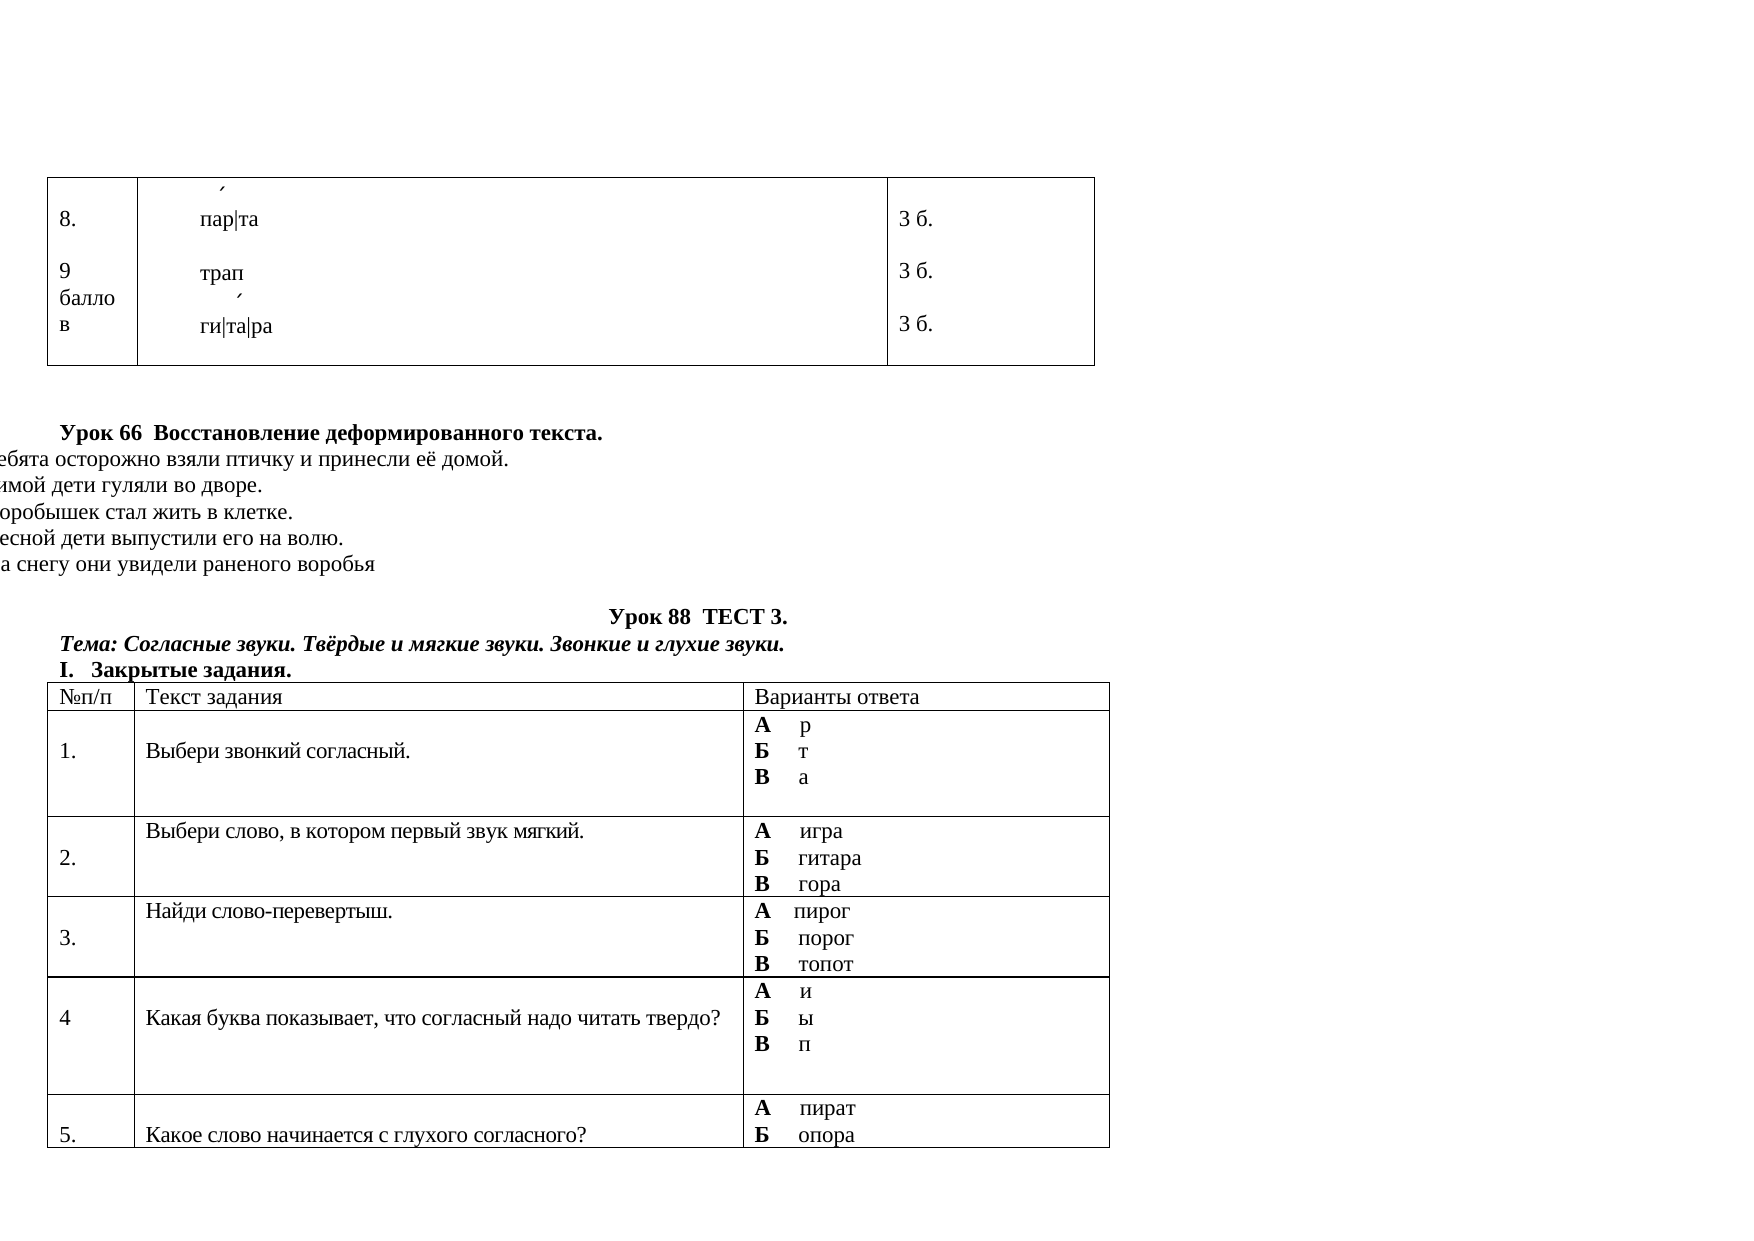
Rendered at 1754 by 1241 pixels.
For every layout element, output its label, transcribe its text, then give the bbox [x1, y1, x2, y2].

list Воробышек стал жить в клетке. [0, 498, 1636, 524]
table_cell ׳ пар|та трап ׳ ги|та|ра [138, 178, 887, 365]
table_cell 2. [48, 817, 134, 896]
table_header №п/п [48, 683, 134, 710]
table_cell 4 [48, 978, 134, 1093]
table_cell А и Б ы В п [744, 978, 1109, 1093]
table_cell 3. [48, 897, 134, 976]
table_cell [744, 1095, 1109, 1147]
table_cell Выбери звонкий согласный. [135, 711, 743, 816]
table_cell 5. [48, 1095, 134, 1147]
list Урок 66 Восстановление деформированного текста. [59, 419, 1636, 445]
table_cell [135, 1095, 743, 1147]
table_cell А р Б т В а [744, 711, 1109, 816]
table_cell Найди слово-перевертыш. [135, 897, 743, 976]
table_cell Какая буква показывает, что согласный надо читать твердо? [135, 978, 743, 1093]
table_cell 8. 9 баллов [48, 178, 137, 365]
table_cell А пирог Б порог В топот [744, 897, 1109, 976]
list Весной дети выпустили его на волю. [0, 524, 1636, 551]
table_cell Выбери слово, в котором первый звук мягкий. [135, 817, 743, 896]
list На снегу они увидели раненого воробья [0, 551, 1636, 577]
text I. Закрытые задания. [59, 656, 1636, 682]
table_cell А игра Б гитара В гора [744, 817, 1109, 896]
table_cell 3 б. 3 б. 3 б. [888, 178, 1094, 365]
text Урок 88 ТЕСТ 3. [59, 603, 1636, 629]
text Тема: Согласные звуки. Твёрдые и мягкие звуки. Звонкие и глухие звуки. [59, 629, 1636, 656]
table_cell 1. [48, 711, 134, 816]
list Ребята осторожно взяли птичку и принесли её домой. [0, 445, 1636, 471]
list Зимой дети гуляли во дворе. [0, 471, 1636, 498]
table_header Варианты ответа [744, 683, 1109, 710]
table_header Текст задания [135, 683, 743, 710]
